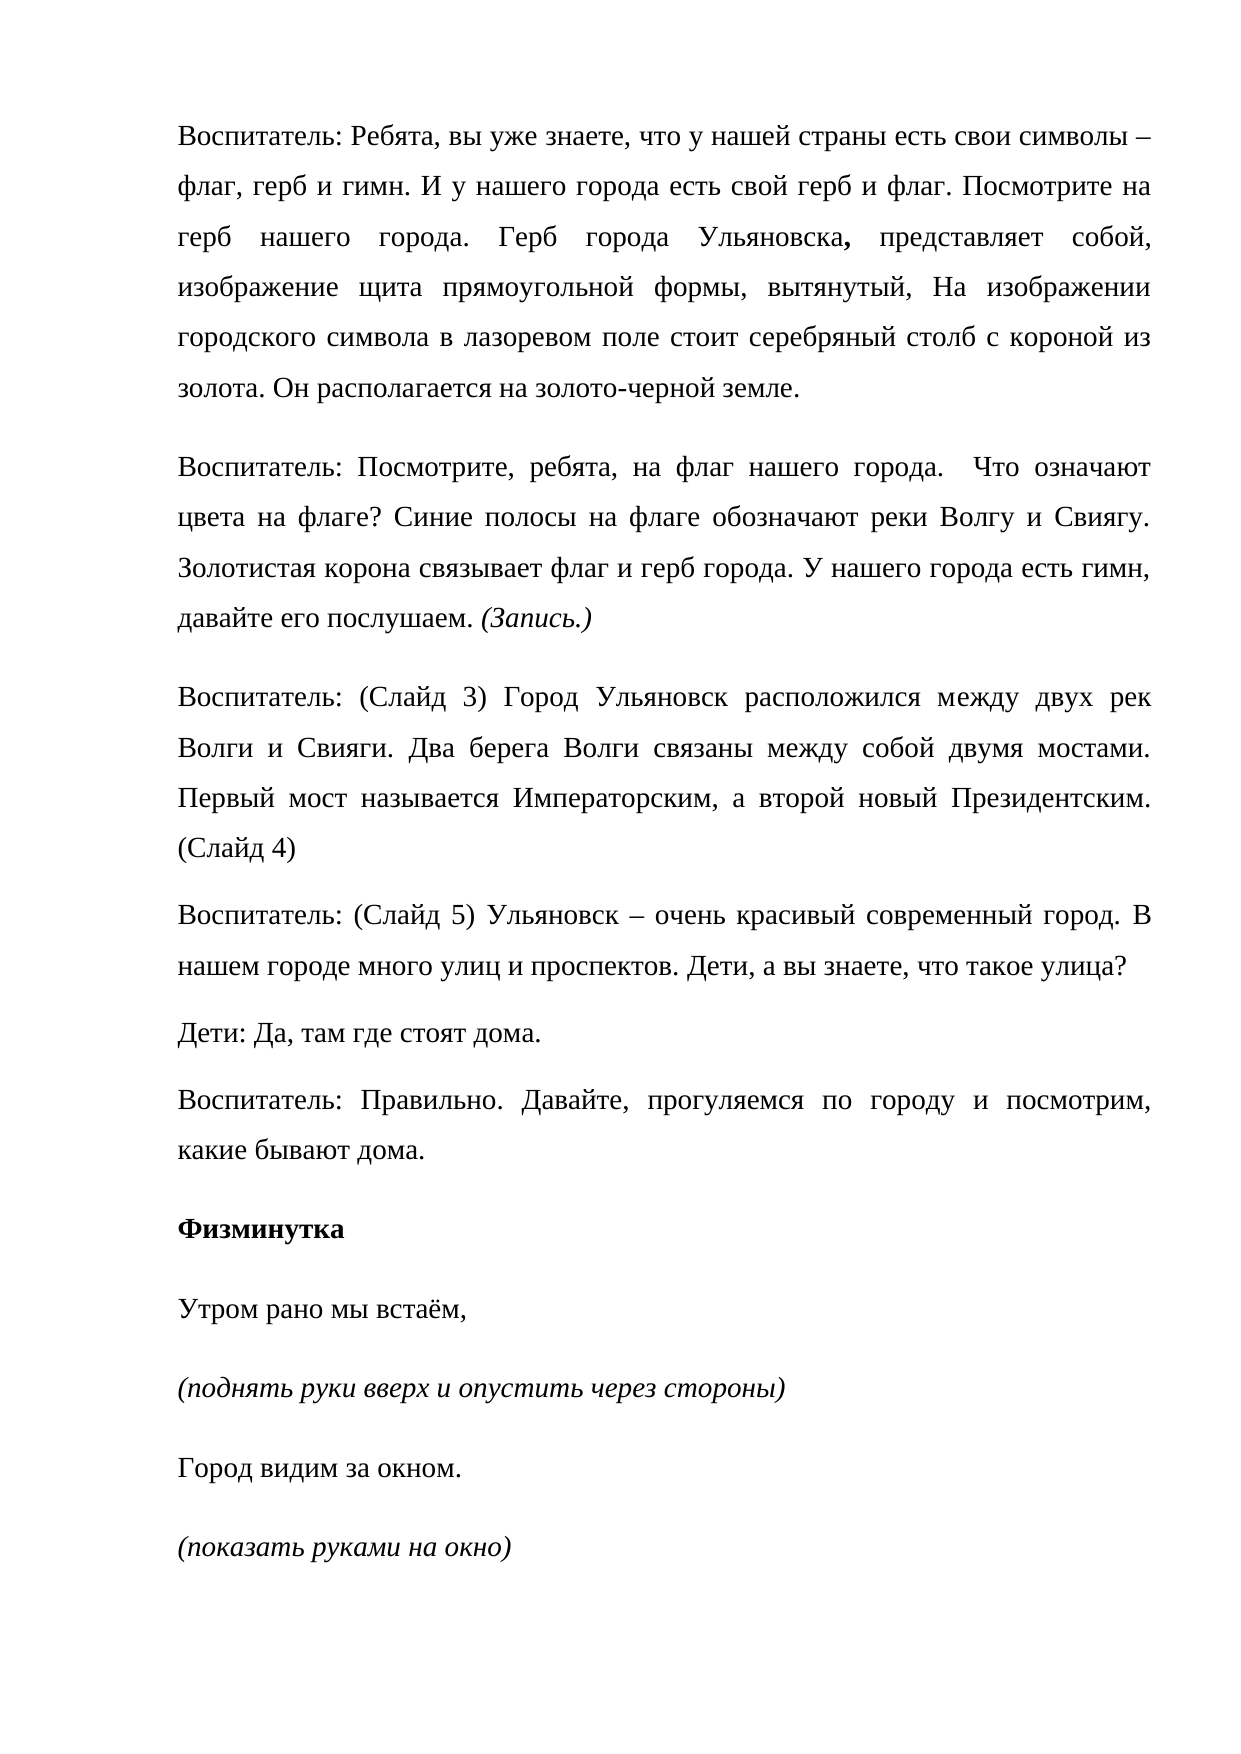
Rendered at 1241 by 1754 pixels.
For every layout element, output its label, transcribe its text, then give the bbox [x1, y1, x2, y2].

text Воспитатель: Правильно. Давайте, прогуляемся по городу и посмотрим, какие бывают дома. [177, 1082, 1152, 1166]
text Воспитатель: Посмотрите, ребята, на флаг нашего города. Что означают цвета на флаге? Синие полосы на флаге обозначают реки Волгу и Свиягу. Золотистая корона связывает флаг и герб города. У нашего города есть гимн, давайте его послушаем. (Запись.) [177, 449, 1152, 634]
text Физминутка [177, 1212, 1152, 1245]
text Воспитатель: (Слайд 3) Город Ульяновск расположился между двух рек Волги и Свияги. Два берега Волги связаны между собой двумя мостами. Первый мост называется Императорским, а второй новый Президентским. (Слайд 4) [177, 679, 1152, 864]
text Дети: Да, там где стоят дома. [177, 1015, 1152, 1048]
text Воспитатель: (Слайд 5) Ульяновск – очень красивый современный город. В нашем городе много улиц и проспектов. Дети, а вы знаете, что такое улица? [177, 897, 1152, 981]
text Утром рано мы встаём, [177, 1291, 1152, 1324]
text Воспитатель: Ребята, вы уже знаете, что у нашей страны есть свои символы – флаг, герб и гимн. И у нашего города есть свой герб и флаг. Посмотрите на герб нашего города. Герб города Ульяновска, представляет собой, изображение щита прямоугольной формы, вытянутый, На изображении городского символа в лазоревом поле стоит серебряный столб с короной из золота. Он располагается на золото-черной земле. [177, 118, 1152, 403]
text (показать руками на окно) [177, 1529, 1152, 1563]
text Город видим за окном. [177, 1450, 1152, 1483]
text (поднять руки вверх и опустить через стороны) [177, 1371, 1152, 1404]
